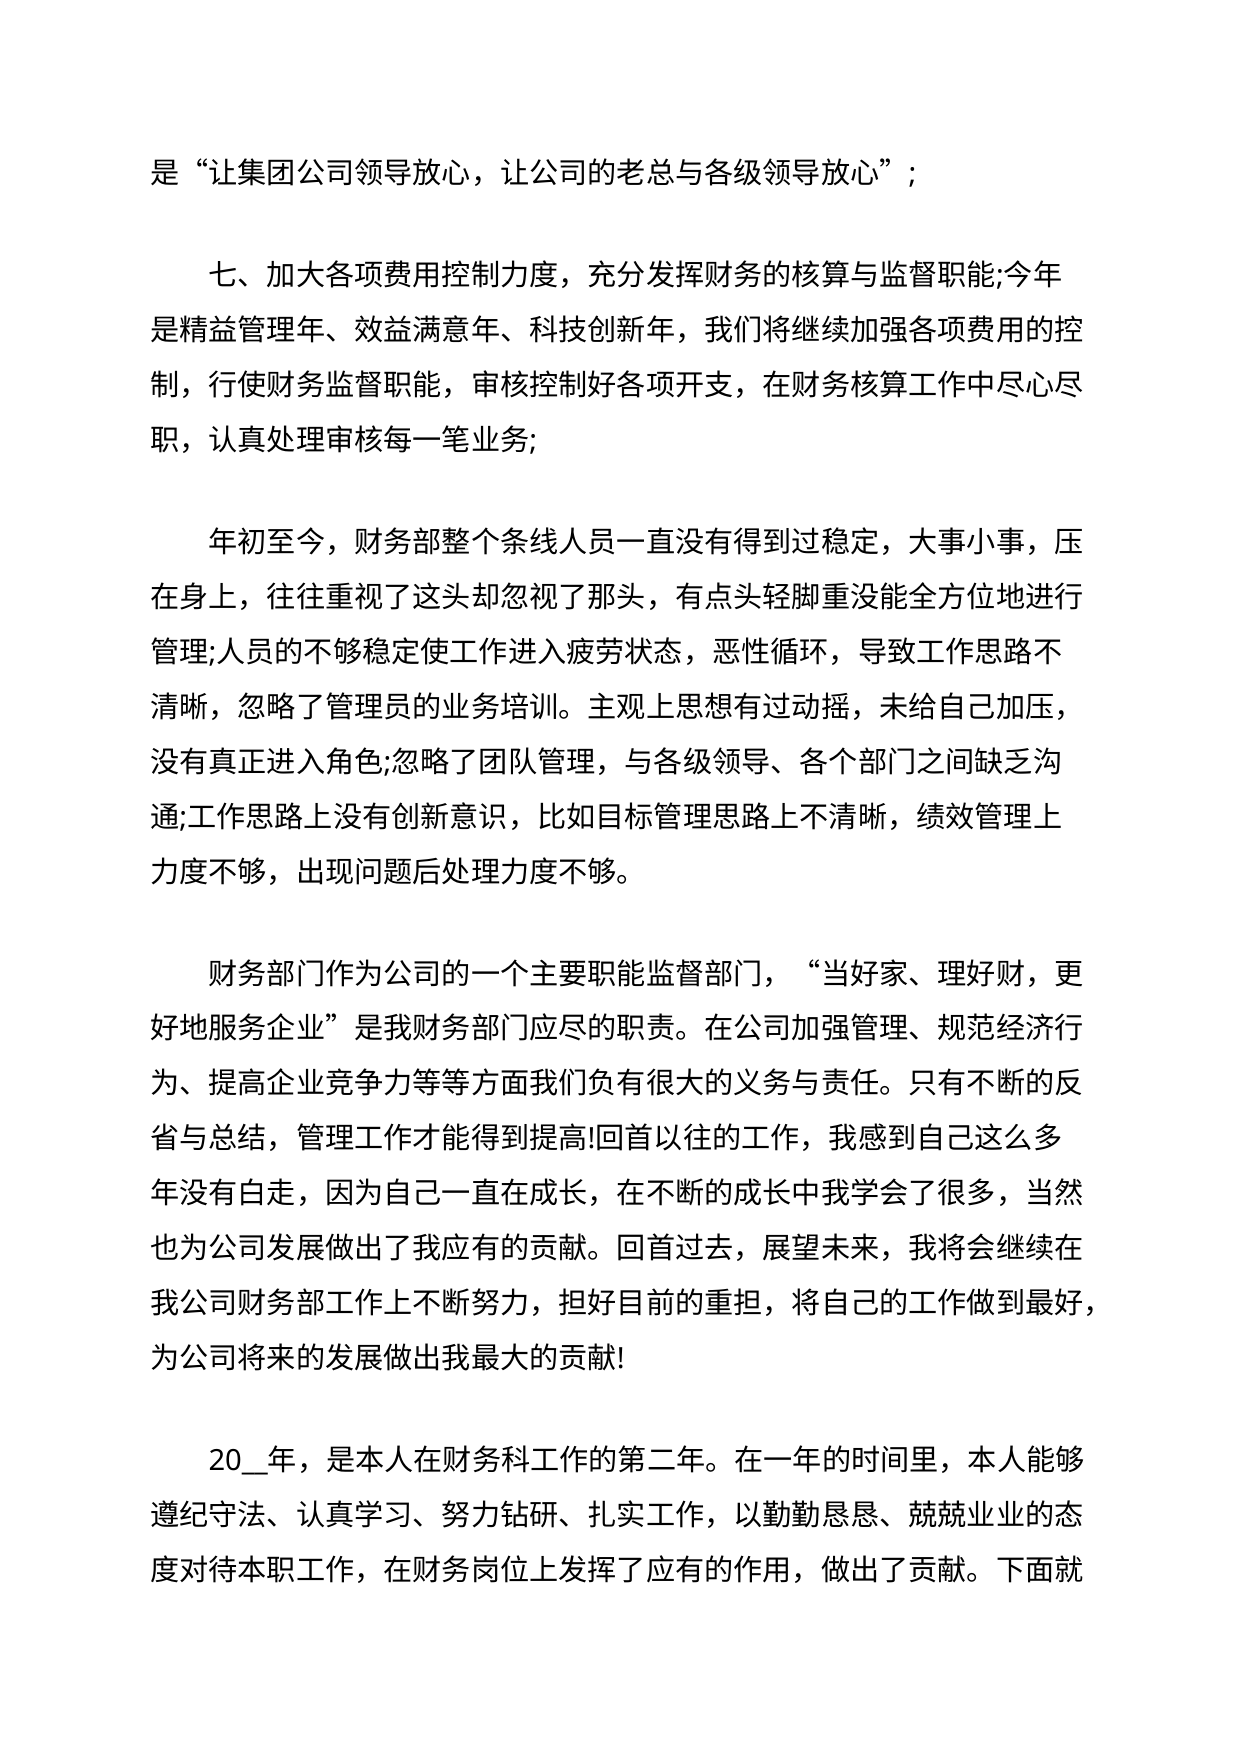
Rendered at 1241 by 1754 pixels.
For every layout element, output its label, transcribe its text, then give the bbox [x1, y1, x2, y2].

text 财务部门作为公司的一个主要职能监督部门，“当好家、理好财，更好地服务企业”是我财务部门应尽的职责。在公司加强管理、规范经济行为、提高企业竞争力等等方面我们负有很大的义务与责任。只有不断的反省与总结，管理工作才能得到提高!回首以往的工作，我感到自己这么多年没有白走，因为自己一直在成长，在不断的成长中我学会了很多，当然也为公司发展做出了我应有的贡献。回首过去，展望未来，我将会继续在我公司财务部工作上不断努力，担好目前的重担，将自己的工作做到最好，为公司将来的发展做出我最大的贡献! [150, 950, 1090, 1377]
text 年初至今，财务部整个条线人员一直没有得到过稳定，大事小事，压在身上，往往重视了这头却忽视了那头，有点头轻脚重没能全方位地进行管理;人员的不够稳定使工作进入疲劳状态，恶性循环，导致工作思路不清晰，忽略了管理员的业务培训。主观上思想有过动摇，未给自己加压，没有真正进入角色;忽略了团队管理，与各级领导、各个部门之间缺乏沟通;工作思路上没有创新意识，比如目标管理思路上不清晰，绩效管理上力度不够，出现问题后处理力度不够。 [150, 519, 1090, 891]
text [150, 1437, 1090, 1589]
text 七、加大各项费用控制力度，充分发挥财务的核算与监督职能;今年是精益管理年、效益满意年、科技创新年，我们将继续加强各项费用的控制，行使财务监督职能，审核控制好各项开支，在财务核算工作中尽心尽职，认真处理审核每一笔业务; [150, 252, 1090, 459]
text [150, 150, 1090, 192]
